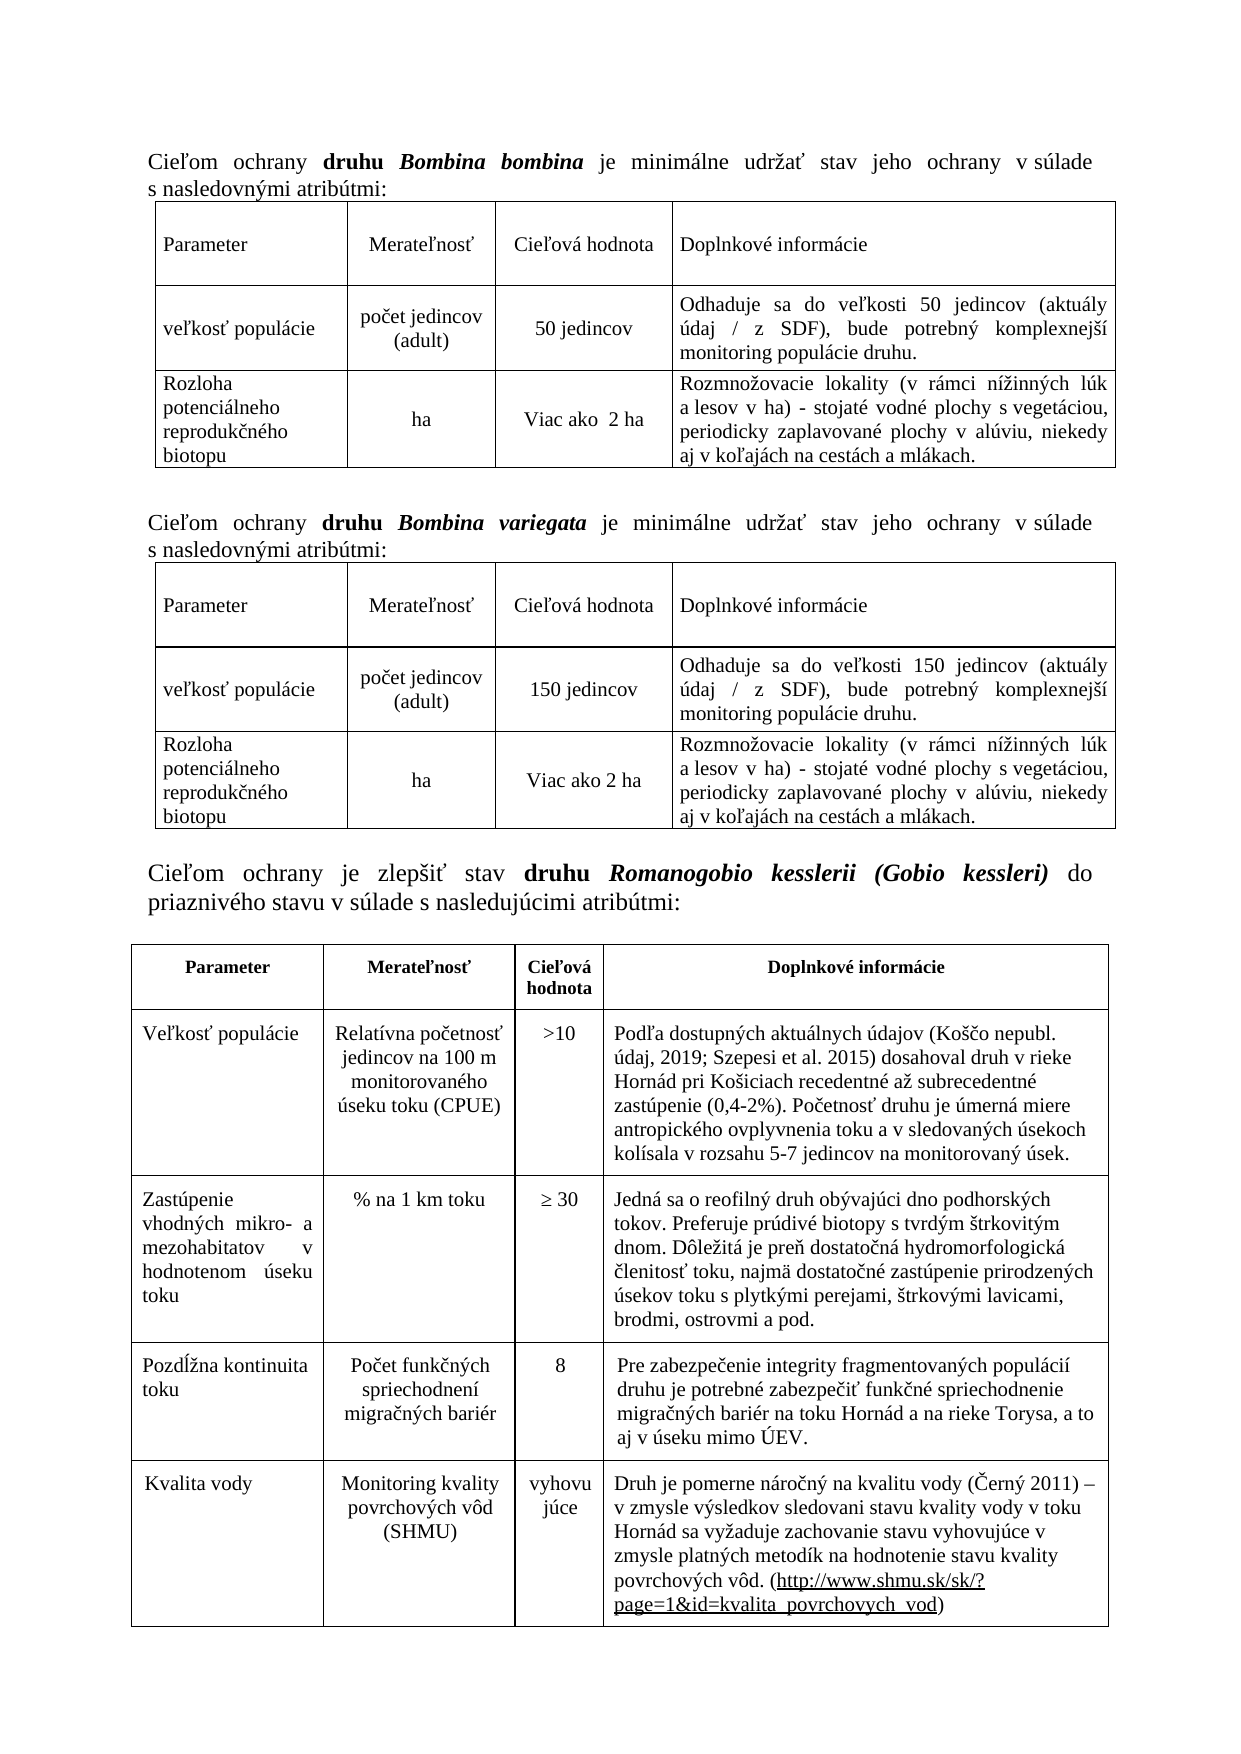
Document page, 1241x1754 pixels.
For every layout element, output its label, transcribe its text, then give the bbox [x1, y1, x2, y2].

table_cell Odhaduje sa do veľkosti 150 jedincov (aktuály údaj / z SDF), bude potrebný komplexnejší monitoring populácie druhu. [673, 648, 1115, 731]
table_header Doplnkové informácie [673, 202, 1115, 285]
table_cell počet jedincov (adult) [348, 286, 495, 370]
table_cell Kvalita vody [132, 1461, 323, 1626]
table_cell Počet funkčných spriechodnení migračných bariér [324, 1343, 514, 1460]
table_cell vyhovujúce [516, 1461, 603, 1626]
table_cell Viac ako 2 ha [496, 371, 672, 467]
table_cell Druh je pomerne náročný na kvalitu vody (Černý 2011) – v zmysle výsledkov sledovani stavu kvality vody v toku Hornád sa vyžaduje zachovanie stavu vyhovujúce v zmysle platných metodík na hodnotenie stavu kvality povrchových vôd. (http://www.shmu.sk/sk/?page=1&id=kvalita_povrchovych_vod) [604, 1461, 1108, 1626]
table_header Merateľnosť [348, 202, 495, 285]
table_cell Rozmnožovacie lokality (v rámci nížinných lúk a lesov v ha) - stojaté vodné plochy s vegetáciou, periodicky zaplavované plochy v alúviu, niekedy aj v koľajách na cestách a mlákach. [673, 371, 1115, 467]
table_cell ha [348, 732, 495, 828]
table_cell počet jedincov (adult) [348, 648, 495, 731]
text Cieľom ochrany je zlepšiť stav druhu Romanogobio kesslerii (Gobio kessleri) do priaznivého stavu v súlade s nasledujúcimi atribútmi: [148, 858, 1092, 915]
table_cell 150 jedincov [496, 648, 672, 731]
table_header Doplnkové informácie [604, 945, 1108, 1009]
table_cell veľkosť populácie [156, 286, 347, 370]
text Cieľom ochrany druhu Bombina bombina je minimálne udržať stav jeho ochrany v súlade s nasledovnými atribútmi: [148, 148, 1092, 201]
table_header Parameter [156, 563, 347, 646]
table_cell Pozdĺžna kontinuita toku [132, 1343, 323, 1460]
table_header Merateľnosť [348, 563, 495, 646]
table_cell 8 [516, 1343, 603, 1460]
table_header Merateľnosť [324, 945, 514, 1009]
table_cell Viac ako 2 ha [496, 732, 672, 828]
table_cell Monitoring kvality povrchových vôd (SHMU) [324, 1461, 514, 1626]
table_header Cieľová hodnota [516, 945, 603, 1009]
table_cell >10 [516, 1010, 603, 1175]
table_cell ha [348, 371, 495, 467]
table_cell Jedná sa o reofilný druh obývajúci dno podhorských tokov. Preferuje prúdivé biotopy s tvrdým štrkovitým dnom. Dôležitá je preň dostatočná hydromorfologická členitosť toku, najmä dostatočné zastúpenie prirodzených úsekov toku s plytkými perejami, štrkovými lavicami, brodmi, ostrovmi a pod. [604, 1176, 1108, 1342]
table_cell Pre zabezpečenie integrity fragmentovaných populácií druhu je potrebné zabezpečiť funkčné spriechodnenie migračných bariér na toku Hornád a na rieke Torysa, a to aj v úseku mimo ÚEV. [604, 1343, 1108, 1460]
table_cell ≥ 30 [516, 1176, 603, 1342]
table_cell % na 1 km toku [324, 1176, 514, 1342]
table_cell 50 jedincov [496, 286, 672, 370]
table_cell Rozloha potenciálneho reprodukčného biotopu [156, 732, 347, 828]
table_header Cieľová hodnota [496, 563, 672, 646]
table_cell Odhaduje sa do veľkosti 50 jedincov (aktuály údaj / z SDF), bude potrebný komplexnejší monitoring populácie druhu. [673, 286, 1115, 370]
table_header Cieľová hodnota [496, 202, 672, 285]
table_header Parameter [156, 202, 347, 285]
table_cell Zastúpenie vhodných mikro- a mezohabitatov v hodnotenom úseku toku [132, 1176, 323, 1342]
table_cell Relatívna početnosť jedincov na 100 m monitorovaného úseku toku (CPUE) [324, 1010, 514, 1175]
table_header Doplnkové informácie [673, 563, 1115, 646]
table_cell Podľa dostupných aktuálnych údajov (Koščo nepubl. údaj, 2019; Szepesi et al. 2015) dosahoval druh v rieke Hornád pri Košiciach recedentné až subrecedentné zastúpenie (0,4-2%). Početnosť druhu je úmerná miere antropického ovplyvnenia toku a v sledovaných úsekoch kolísala v rozsahu 5-7 jedincov na monitorovaný úsek. [604, 1010, 1108, 1175]
text Cieľom ochrany druhu Bombina variegata je minimálne udržať stav jeho ochrany v súlade s nasledovnými atribútmi: [148, 509, 1092, 562]
table_cell veľkosť populácie [156, 648, 347, 731]
table_cell Rozmnožovacie lokality (v rámci nížinných lúk a lesov v ha) - stojaté vodné plochy s vegetáciou, periodicky zaplavované plochy v alúviu, niekedy aj v koľajách na cestách a mlákach. [673, 732, 1115, 828]
table_cell Rozloha potenciálneho reprodukčného biotopu [156, 371, 347, 467]
table_header Parameter [132, 945, 323, 1009]
table_cell Veľkosť populácie [132, 1010, 323, 1175]
